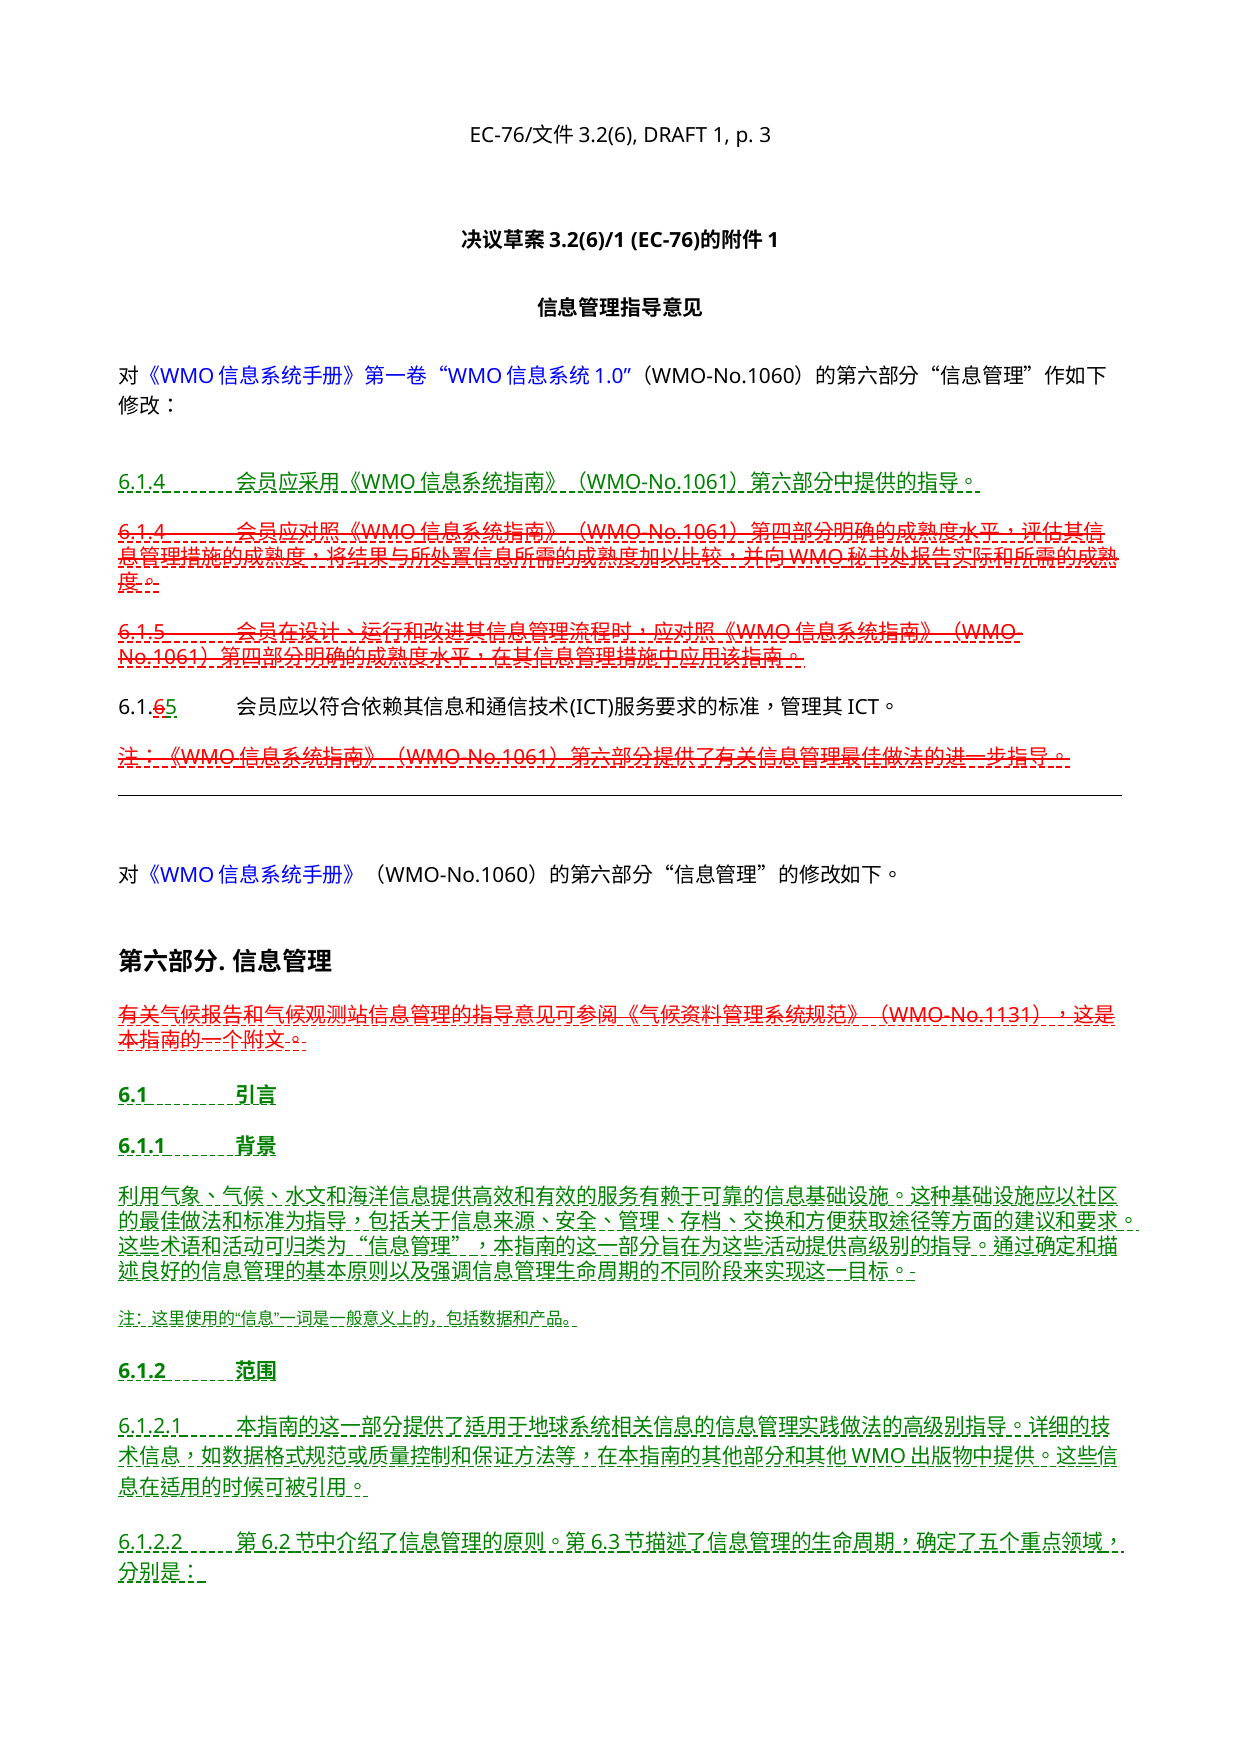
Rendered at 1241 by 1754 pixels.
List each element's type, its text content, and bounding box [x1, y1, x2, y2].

text 6.1.2 范围 [118, 1354, 1122, 1384]
text 6.1.4 会员应对照《WMO信息系统指南》（WMO-No.1061）第四部分明确的成熟度水平，评估其信息管理措施的成熟度，将结果与所处置信息所需的成熟度加以比较，并向WMO秘书处报告实际和所需的成熟度。 [118, 519, 1122, 594]
text 6.1.1 背景 [118, 1133, 1122, 1158]
text 注：《WMO信息系统指南》（WMO-No.1061）第六部分提供了有关信息管理最佳做法的进一步指导。 [118, 744, 1122, 769]
text 对《WMO信息系统手册》（WMO-No.1060）的第六部分“信息管理”的修改如下。 [118, 858, 1122, 888]
text 6.1.5 会员在设计、运行和改进其信息管理流程时，应对照《WMO信息系统指南》（WMO-No.1061）第四部分明确的成熟度水平，在其信息管理措施中应用该指南。 [118, 619, 1122, 669]
text 6.1.2.1 本指南的这一部分提供了适用于地球系统相关信息的信息管理实践做法的高级别指导。详细的技术信息，如数据格式规范或质量控制和保证方法等，在本指南的其他部分和其他WMO出版物中提供。这些信息在适用的时候可被引用。 [118, 1409, 1122, 1500]
text 6.1.4 会员应采用《WMO信息系统指南》（WMO-No.1061）第六部分中提供的指导。 [118, 469, 1122, 494]
text 信息管理指导意见 [118, 291, 1122, 321]
text 第六部分. 信息管理 [118, 942, 1122, 978]
text 6.1.65 会员应以符合依赖其信息和通信技术(ICT)服务要求的标准，管理其ICT。 [118, 694, 1122, 719]
text 有关气候报告和气候观测站信息管理的指导意见可参阅《气候资料管理系统规范》（WMO-No.1131），这是本指南的一个附文。 [118, 1003, 1122, 1053]
text 对《WMO信息系统手册》第一卷“WMO信息系统1.0”（WMO-No.1060）的第六部分“信息管理”作如下修改： [118, 359, 1122, 419]
subtitle 决议草案3.2(6)/1 (EC-76)的附件1 [118, 223, 1122, 254]
text 6.1 引言 [118, 1078, 1122, 1108]
text 利用气象、气候、水文和海洋信息提供高效和有效的服务有赖于可靠的信息基础设施。这种基础设施应以社区的最佳做法和标准为指导，包括关于信息来源、安全、管理、存档、交换和方便获取途径等方面的建议和要求。这些术语和活动可归类为“信息管理”，本指南的这一部分旨在为这些活动提供高级别的指导。通过确定和描述良好的信息管理的基本原则以及强调信息管理生命周期的不同阶段来实现这一目标。 [118, 1183, 1122, 1283]
text 注：这里使用的“信息”一词是一般意义上的，包括数据和产品。 [118, 1308, 1122, 1329]
text 6.1.2.2 第6.2节中介绍了信息管理的原则。第6.3节描述了信息管理的生命周期，确定了五个重点领域，分别是： [118, 1525, 1122, 1586]
